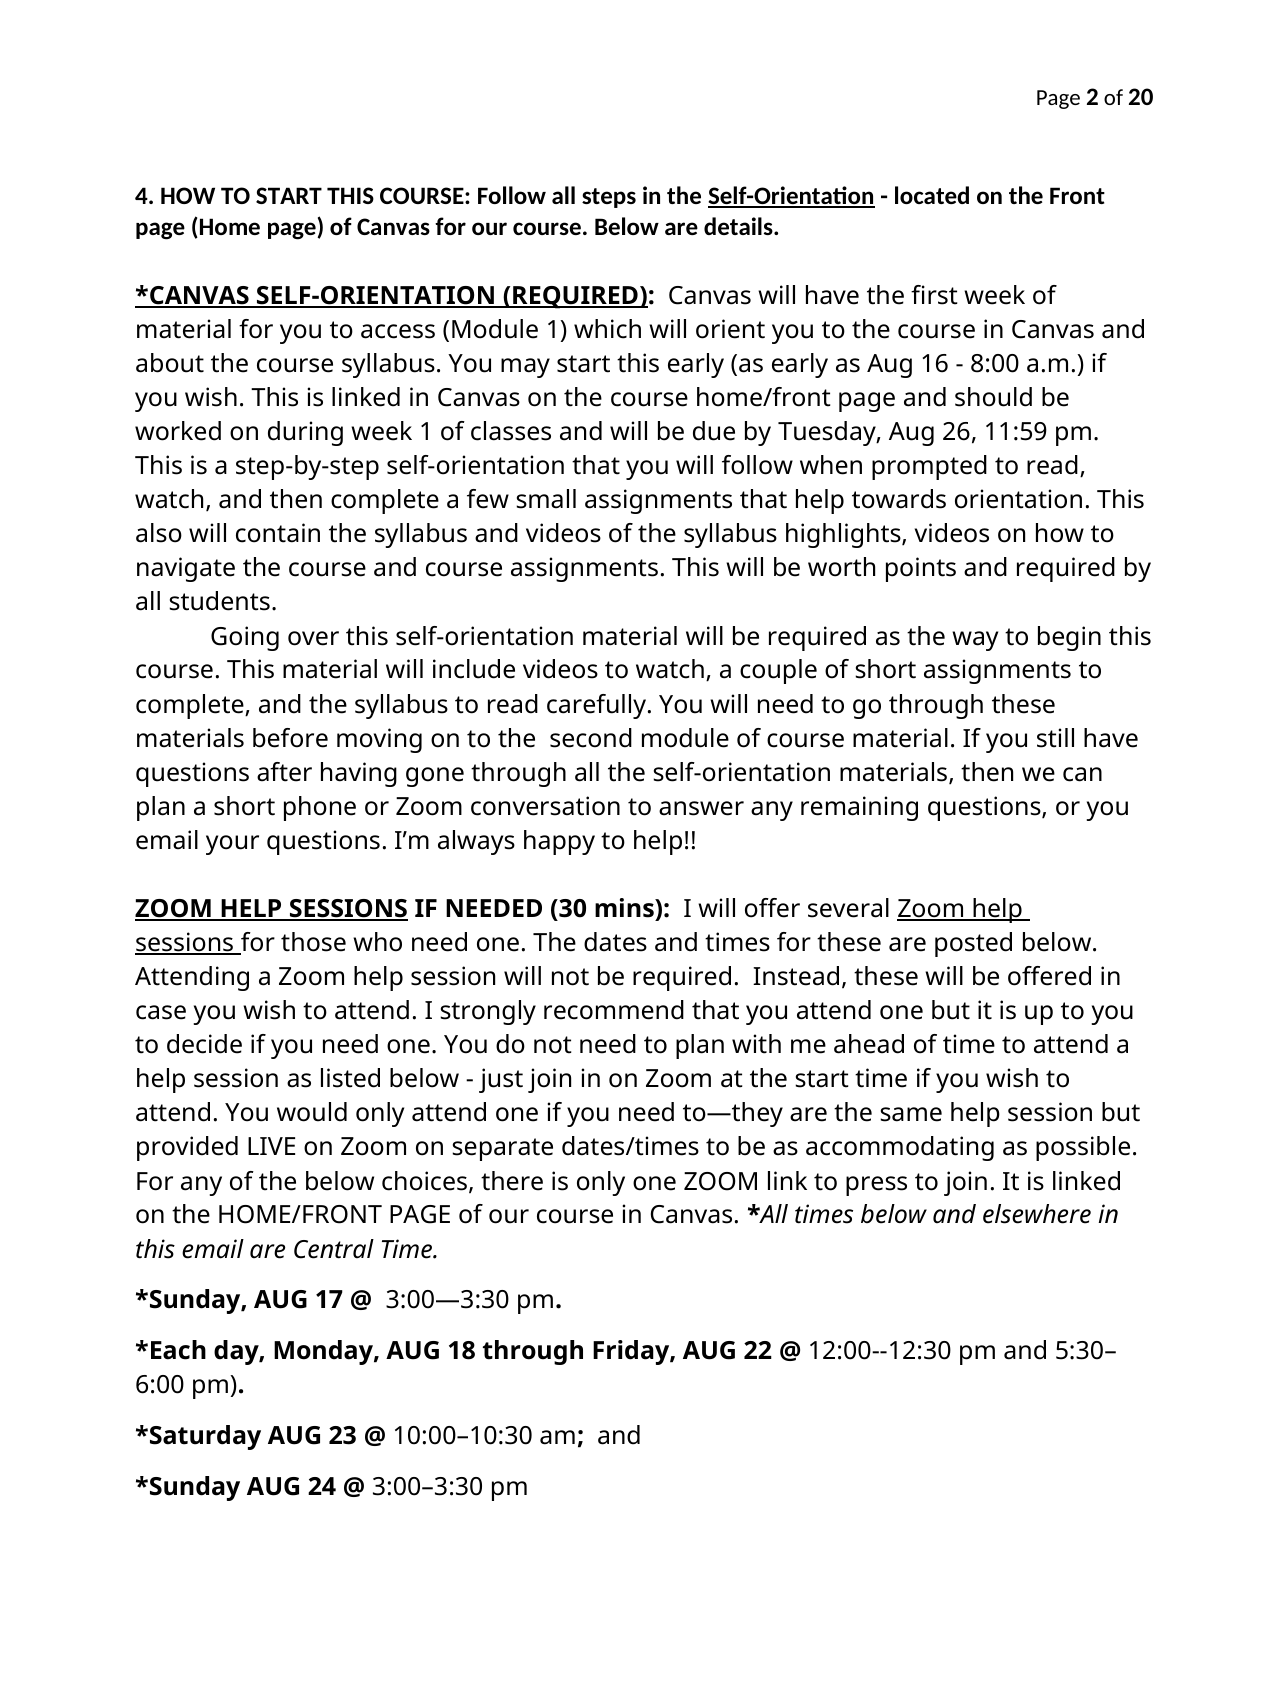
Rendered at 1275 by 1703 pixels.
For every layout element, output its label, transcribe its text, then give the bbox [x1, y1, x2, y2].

text *CANVAS SELF-ORIENTATION (REQUIRED): Canvas will have the first week of material for you to access (Module 1) which will orient you to the course in Canvas and about the course syllabus. You may start this early (as early as Aug 16 - 8:00 a.m.) if you wish. This is linked in Canvas on the course home/front page and should be worked on during week 1 of classes and will be due by Tuesday, Aug 26, 11:59 pm. This is a step-by-step self-orientation that you will follow when prompted to read, watch, and then complete a few small assignments that help towards orientation. This also will contain the syllabus and videos of the syllabus highlights, videos on how to navigate the course and course assignments. This will be worth points and required by all students. [135, 277, 1153, 618]
text Going over this self-orientation material will be required as the way to begin this course. This material will include videos to watch, a couple of short assignments to complete, and the syllabus to read carefully. You will need to go through these materials before moving on to the second module of course material. If you still have questions after having gone through all the self-orientation materials, then we can plan a short phone or Zoom conversation to answer any remaining questions, or you email your questions. I’m always happy to help!! [135, 618, 1153, 857]
text ZOOM HELP SESSIONS IF NEEDED (30 mins): I will offer several Zoom help sessions for those who need one. The dates and times for these are posted below. Attending a Zoom help session will not be required. Instead, these will be offered in case you wish to attend. I strongly recommend that you attend one but it is up to you to decide if you need one. You do not need to plan with me ahead of time to attend a help session as listed below - just join in on Zoom at the start time if you wish to attend. You would only attend one if you need to—they are the same help session but provided LIVE on Zoom on separate dates/times to be as accommodating as possible. For any of the below choices, there is only one ZOOM link to press to join. It is linked on the HOME/FRONT PAGE of our course in Canvas. *All times below and elsewhere in this email are Central Time. [135, 891, 1153, 1265]
text *Sunday, AUG 17 @ 3:00—3:30 pm. [135, 1282, 1153, 1316]
text *Saturday AUG 23 @ 10:00–10:30 am; and [135, 1417, 1153, 1452]
text 4. HOW TO START THIS COURSE: Follow all steps in the Self-Orientation - located on the Front page (Home page) of Canvas for our course. Below are details. [135, 181, 1153, 242]
text *Sunday AUG 24 @ 3:00–3:30 pm [135, 1468, 1153, 1502]
text *Each day, Monday, AUG 18 through Friday, AUG 22 @ 12:00--12:30 pm and 5:30–6:00 pm). [135, 1333, 1153, 1401]
